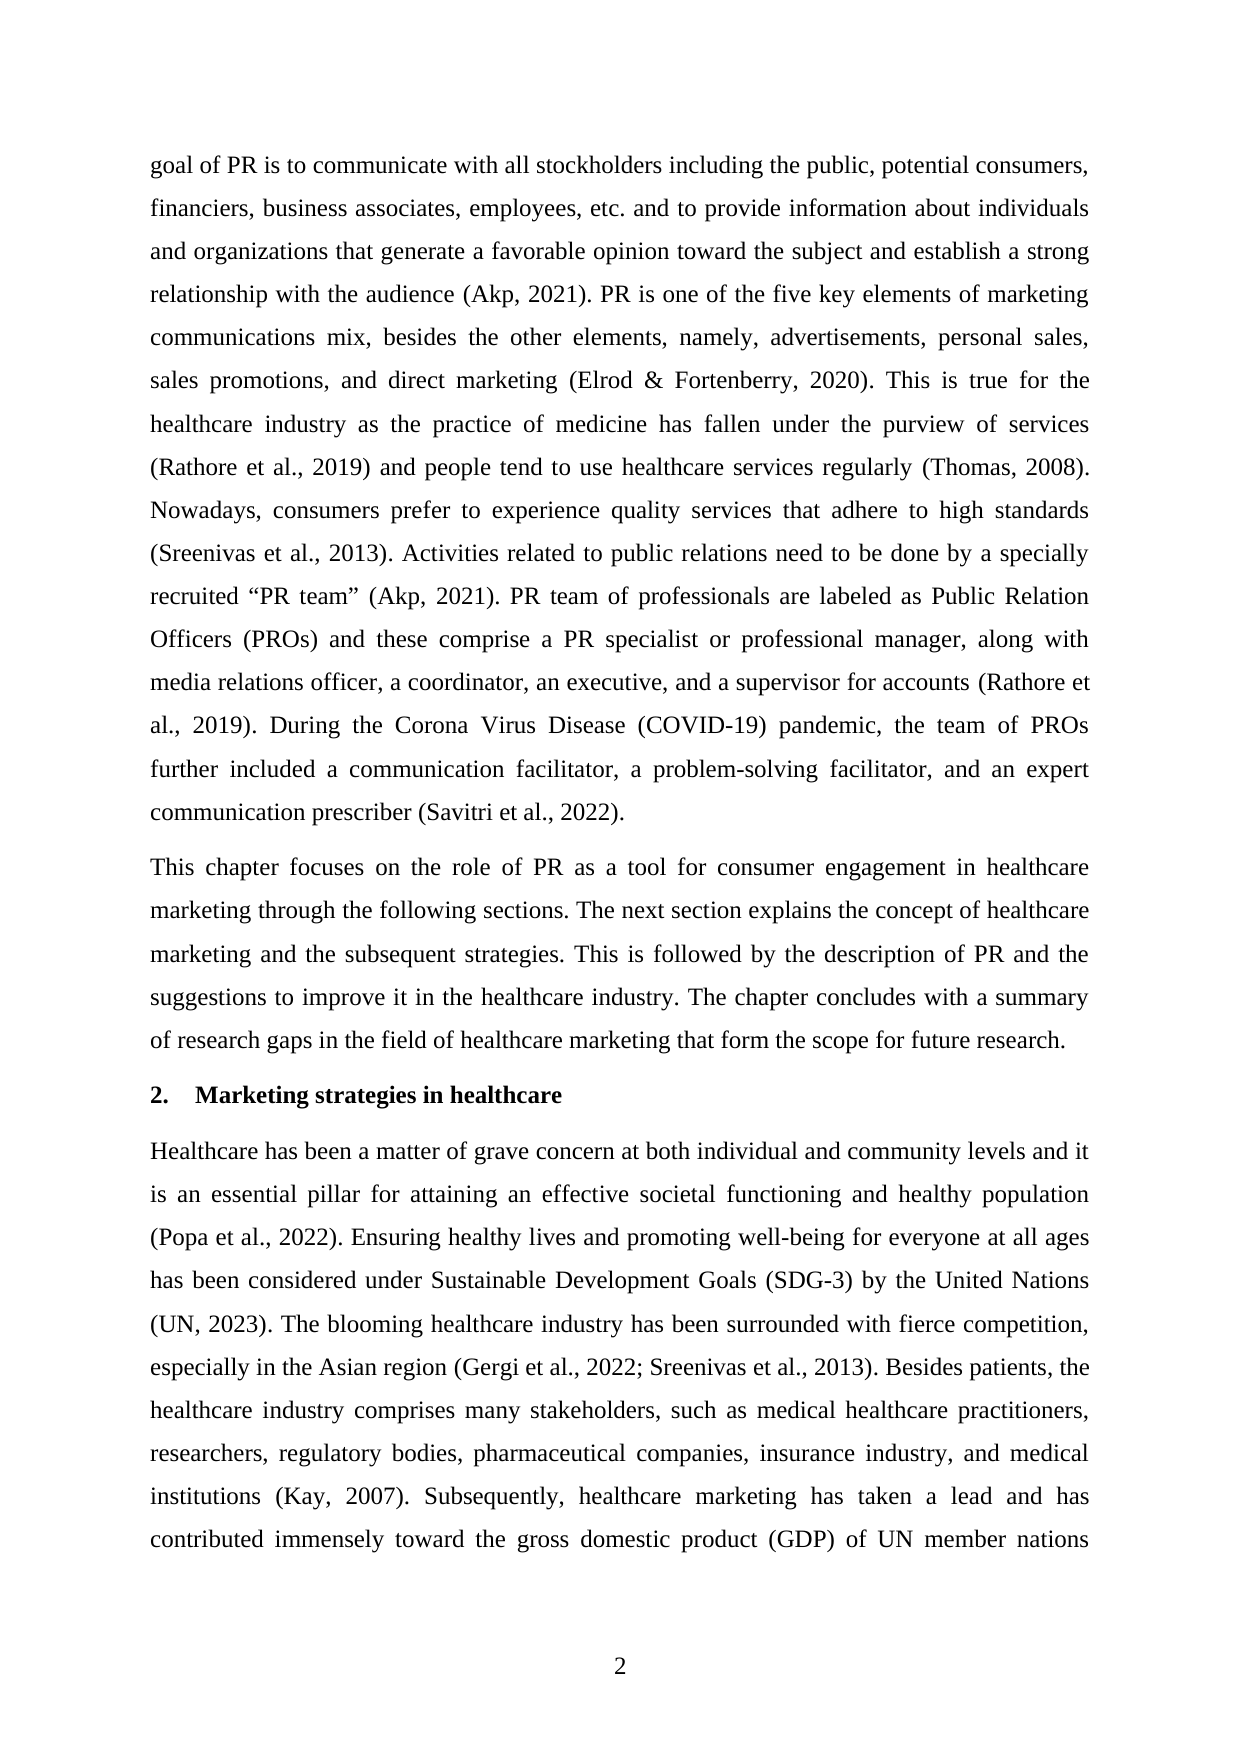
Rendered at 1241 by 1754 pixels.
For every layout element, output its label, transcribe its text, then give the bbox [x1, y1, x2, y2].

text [150, 1136, 1090, 1553]
subtitle Marketing strategies in healthcare [150, 1081, 1090, 1109]
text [150, 150, 1090, 826]
text This chapter focuses on the role of PR as a tool for consumer engagement in healthcare marketing through the following sections. The next section explains the concept of healthcare marketing and the subsequent strategies. This is followed by the description of PR and the suggestions to improve it in the healthcare industry. The chapter concludes with a summary of research gaps in the field of healthcare marketing that form the scope for future research. [150, 852, 1090, 1054]
